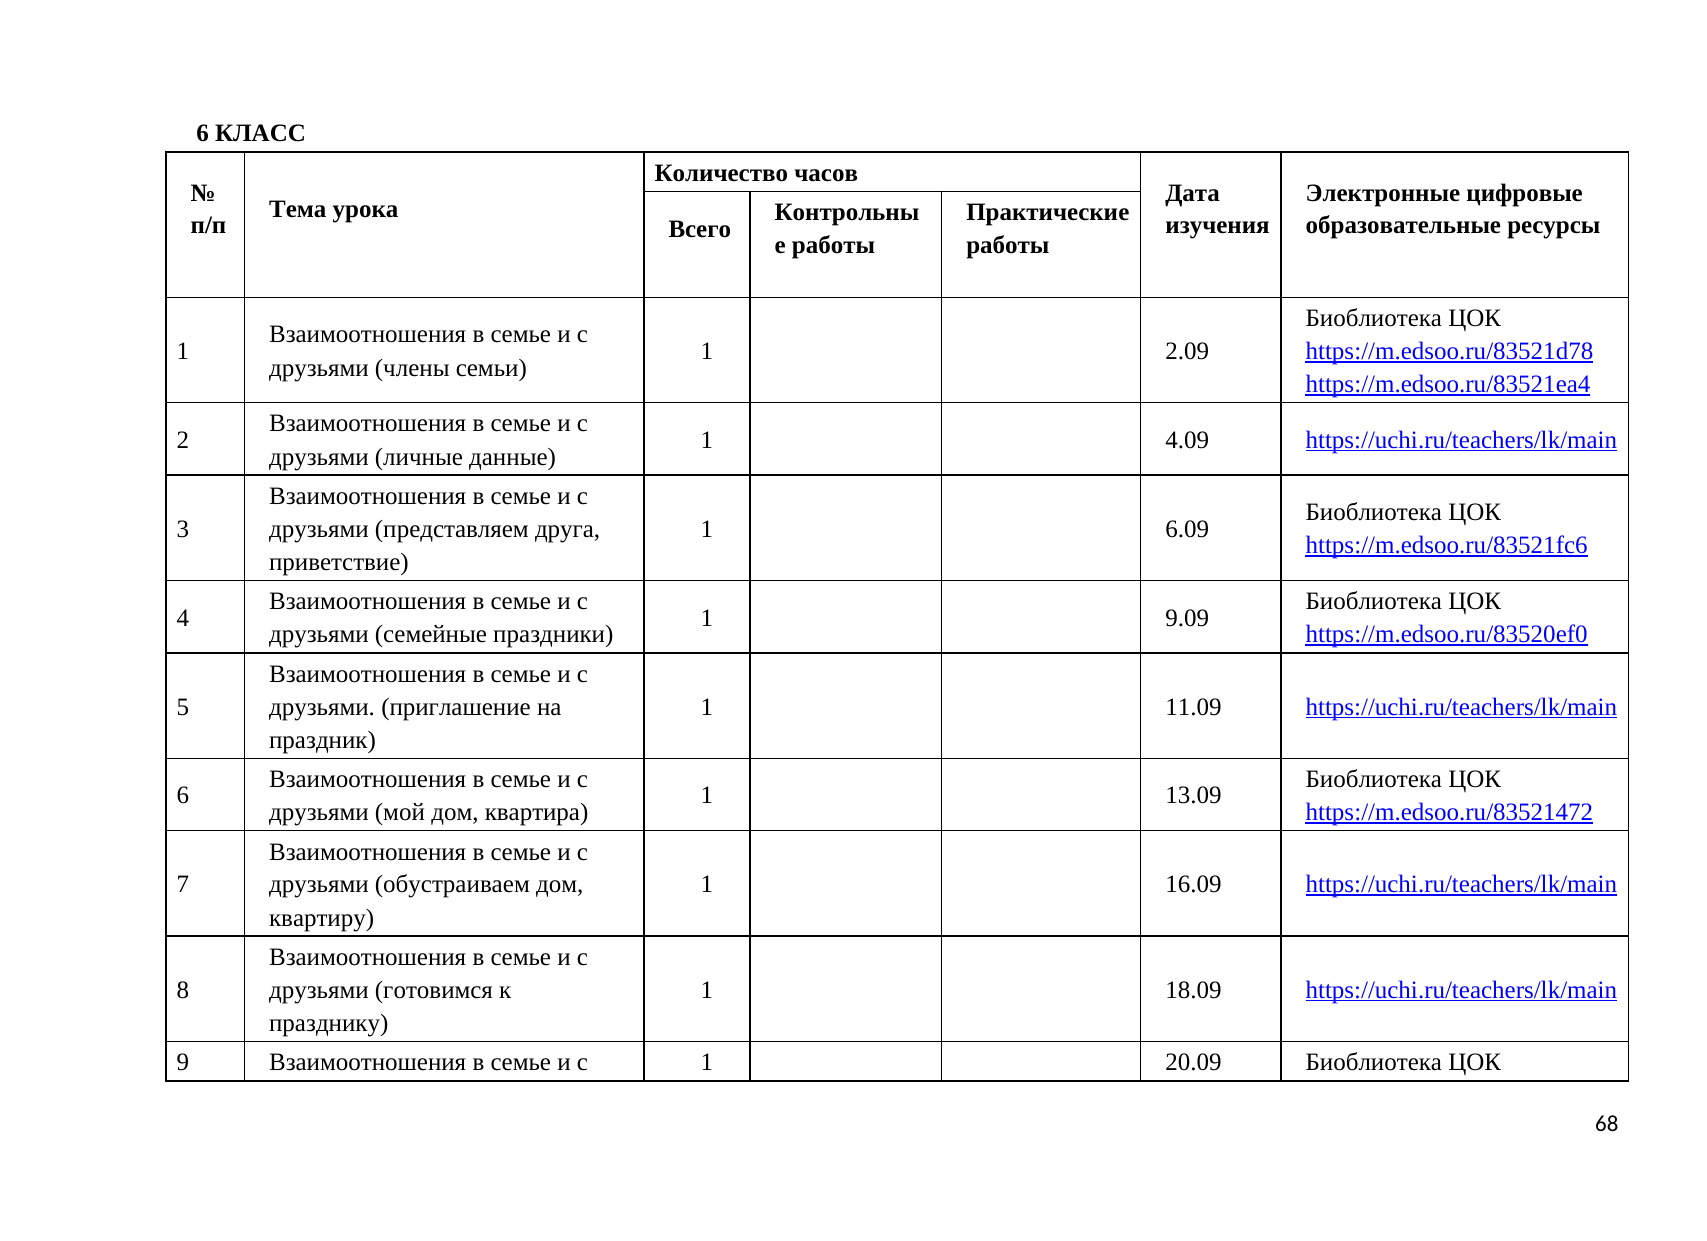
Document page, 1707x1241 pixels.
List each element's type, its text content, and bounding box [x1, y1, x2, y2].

table_cell 5 [167, 654, 244, 757]
table_cell 1 [645, 759, 749, 830]
table_cell Всего [645, 192, 749, 296]
table_cell [942, 476, 1140, 579]
table_cell [942, 759, 1140, 830]
table_cell https://uchi.ru/teachers/lk/main [1282, 937, 1628, 1041]
table_cell [751, 654, 941, 757]
table_cell [751, 476, 941, 579]
table_cell Взаимоотношения в семье и с друзьями (готовимся к празднику) [245, 937, 643, 1041]
table_cell Взаимоотношения в семье и с друзьями (семейные праздники) [245, 581, 643, 652]
table_header № п/п [167, 153, 244, 296]
table_cell [942, 298, 1140, 402]
table_header Тема урока [245, 153, 643, 296]
table_cell 13.09 [1141, 759, 1280, 830]
table_cell [942, 1042, 1140, 1080]
table_cell 2 [167, 403, 244, 474]
table_cell 16.09 [1141, 831, 1280, 935]
table_cell 1 [645, 654, 749, 757]
table_cell 1 [645, 476, 749, 579]
table_cell [942, 581, 1140, 652]
table_cell 3 [167, 476, 244, 579]
table_header Количество часов [645, 153, 1140, 191]
table_cell Взаимоотношения в семье и с друзьями (представляем друга, приветствие) [245, 476, 643, 579]
table_cell [751, 759, 941, 830]
table_cell 18.09 [1141, 937, 1280, 1041]
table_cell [1282, 1042, 1628, 1080]
table_cell 1 [167, 298, 244, 402]
table_cell Биоблиотека ЦОК https://m.edsoo.ru/83521fc6 [1282, 476, 1628, 579]
table_cell https://uchi.ru/teachers/lk/main [1282, 831, 1628, 935]
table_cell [245, 1042, 643, 1080]
table_cell 1 [645, 403, 749, 474]
table_header Электронные цифровые образовательные ресурсы [1282, 153, 1628, 296]
table_cell Биоблиотека ЦОК https://m.edsoo.ru/83521d78 https://m.edsoo.ru/83521ea4 [1282, 298, 1628, 402]
table_cell [942, 654, 1140, 757]
table_cell 1 [645, 298, 749, 402]
table_cell Взаимоотношения в семье и с друзьями (личные данные) [245, 403, 643, 474]
table_cell Взаимоотношения в семье и с друзьями (мой дом, квартира) [245, 759, 643, 830]
table_cell [942, 831, 1140, 935]
table_cell https://uchi.ru/teachers/lk/main [1282, 403, 1628, 474]
table_cell Практические работы [942, 192, 1140, 296]
table_cell 9 [167, 1042, 244, 1080]
table_header Дата изучения [1141, 153, 1280, 296]
table_cell 9.09 [1141, 581, 1280, 652]
table_cell 7 [167, 831, 244, 935]
table_cell Контрольные работы [751, 192, 941, 296]
table_cell 1 [645, 1042, 749, 1080]
table_cell [942, 403, 1140, 474]
table_cell Взаимоотношения в семье и с друзьями (члены семьи) [245, 298, 643, 402]
table_cell 11.09 [1141, 654, 1280, 757]
table_cell Биоблиотека ЦОК https://m.edsoo.ru/83520ef0 [1282, 581, 1628, 652]
table_cell Взаимоотношения в семье и с друзьями (обустраиваем дом, квартиру) [245, 831, 643, 935]
table_cell [751, 581, 941, 652]
table_cell [751, 403, 941, 474]
table_cell Взаимоотношения в семье и с друзьями. (приглашение на праздник) [245, 654, 643, 757]
table_cell https://uchi.ru/teachers/lk/main [1282, 654, 1628, 757]
table_cell 8 [167, 937, 244, 1041]
table_cell Биоблиотека ЦОК https://m.edsoo.ru/83521472 [1282, 759, 1628, 830]
table_cell [942, 937, 1140, 1041]
table_cell 6.09 [1141, 476, 1280, 579]
table_cell [751, 831, 941, 935]
table_cell 1 [645, 937, 749, 1041]
text 6 КЛАСС [190, 118, 1618, 147]
table_cell 20.09 [1141, 1042, 1280, 1080]
table_cell 6 [167, 759, 244, 830]
table_cell [751, 1042, 941, 1080]
table_cell 4 [167, 581, 244, 652]
table_cell 1 [645, 831, 749, 935]
table_cell 1 [645, 581, 749, 652]
table_cell [751, 298, 941, 402]
table_cell [751, 937, 941, 1041]
table_cell 2.09 [1141, 298, 1280, 402]
table_cell 4.09 [1141, 403, 1280, 474]
